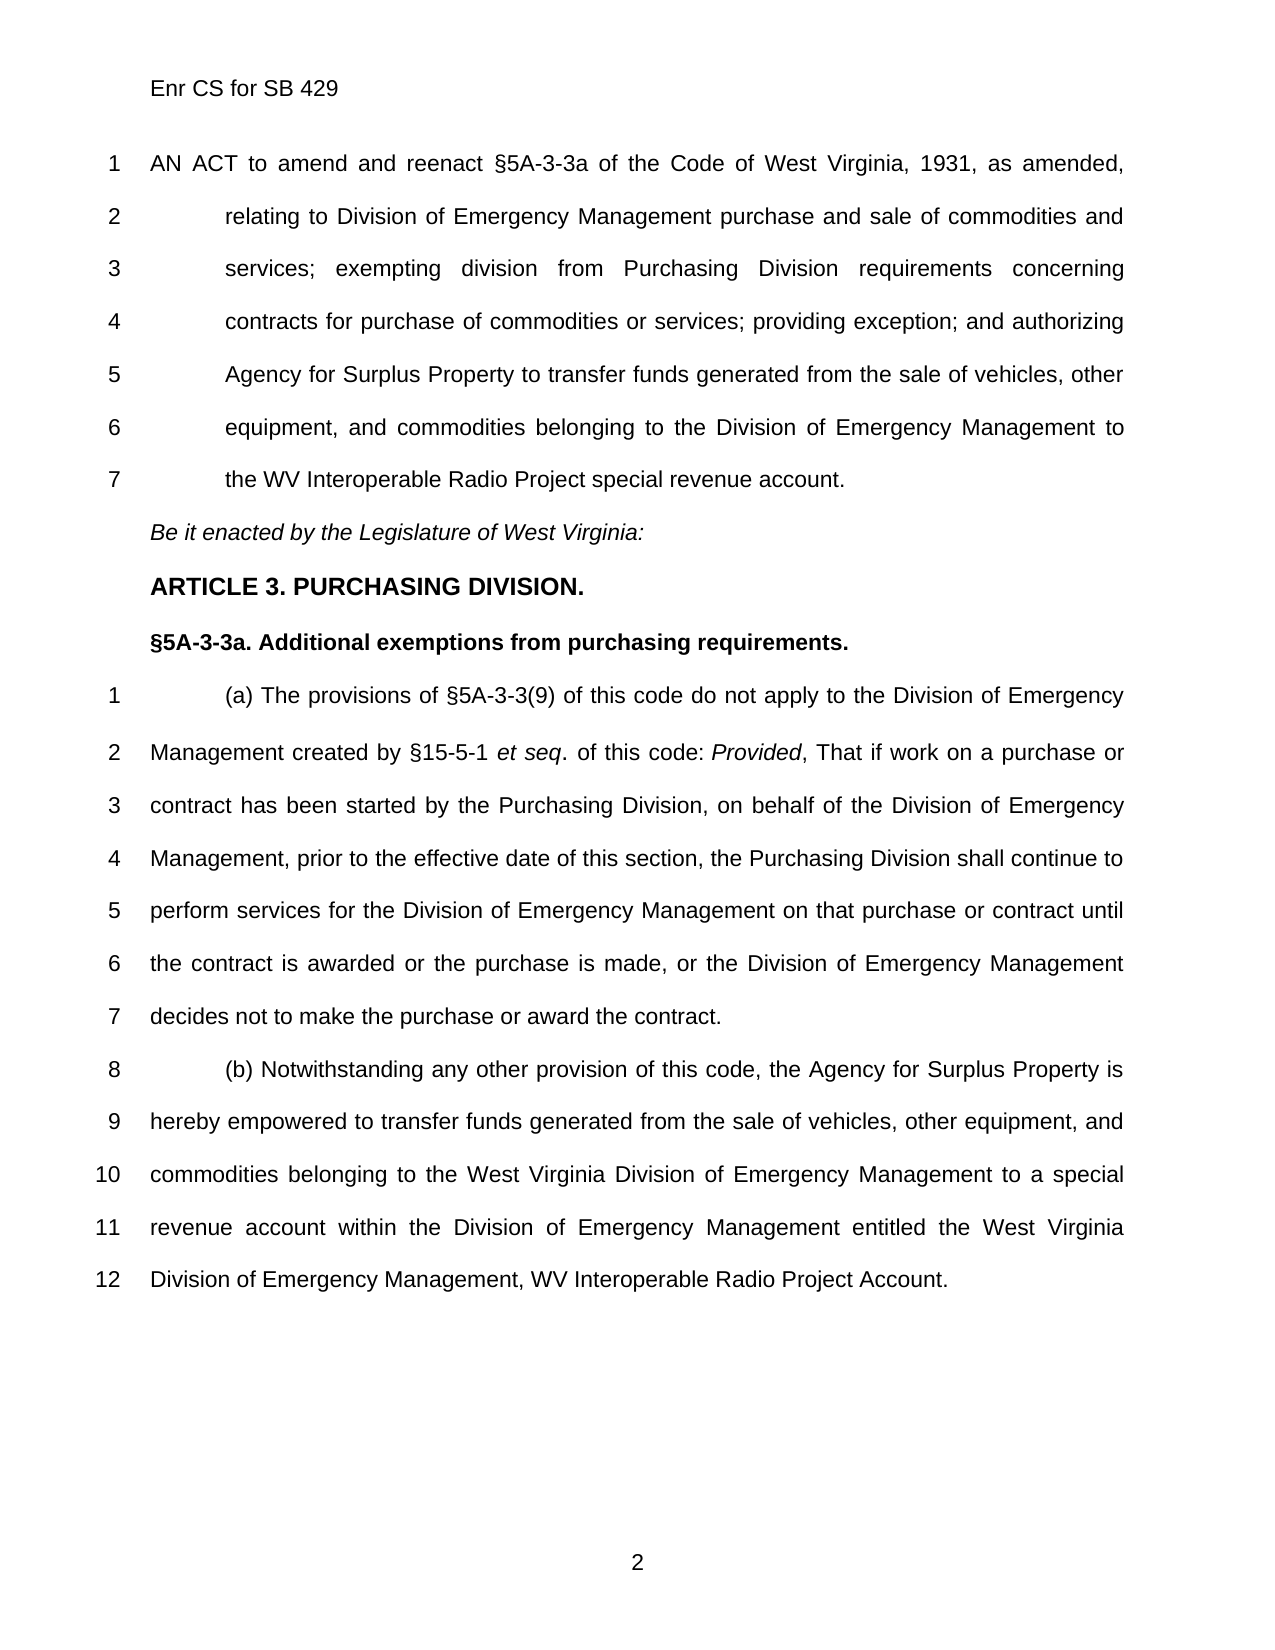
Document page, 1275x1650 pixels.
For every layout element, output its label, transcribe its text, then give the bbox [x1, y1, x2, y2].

text (b) Notwithstanding any other provision of this code, the Agency for Surplus Property is hereby empowered to transfer funds generated from the sale of vehicles, other equipment, and commodities belonging to the West Virginia Division of Emergency Management to a special revenue account within the Division of Emergency Management entitled the West Virginia Division of Emergency Management, WV Interoperable Radio Project Account. [150, 1056, 1125, 1293]
title AN ACT to amend and reenact §5A-3-3a of the Code of West Virginia, 1931, as amended, relating to Division of Emergency Management purchase and sale of commodities and services; exempting division from Purchasing Division requirements concerning contracts for purchase of commodities or services; providing exception; and authorizing Agency for Surplus Property to transfer funds generated from the sale of vehicles, other equipment, and commodities belonging to the Division of Emergency Management to the WV Interoperable Radio Project special revenue account. [150, 150, 1125, 493]
subtitle ARTICLE 3. PURCHASING DIVISION. [150, 572, 1125, 600]
text Be it enacted by the Legislature of West Virginia: [150, 519, 1125, 545]
subtitle §5A-3-3a. Additional exemptions from purchasing requirements. [150, 629, 1125, 656]
text (a) The provisions of §5A-3-3(9) of this code do not apply to the Division of Emergency Management created by §15-5-1 et seq. of this code: Provided, That if work on a purchase or contract has been started by the Purchasing Division, on behalf of the Division of Emergency Management, prior to the effective date of this section, the Purchasing Division shall continue to perform services for the Division of Emergency Management on that purchase or contract until the contract is awarded or the purchase is made, or the Division of Emergency Management decides not to make the purchase or award the contract. [150, 682, 1125, 1029]
